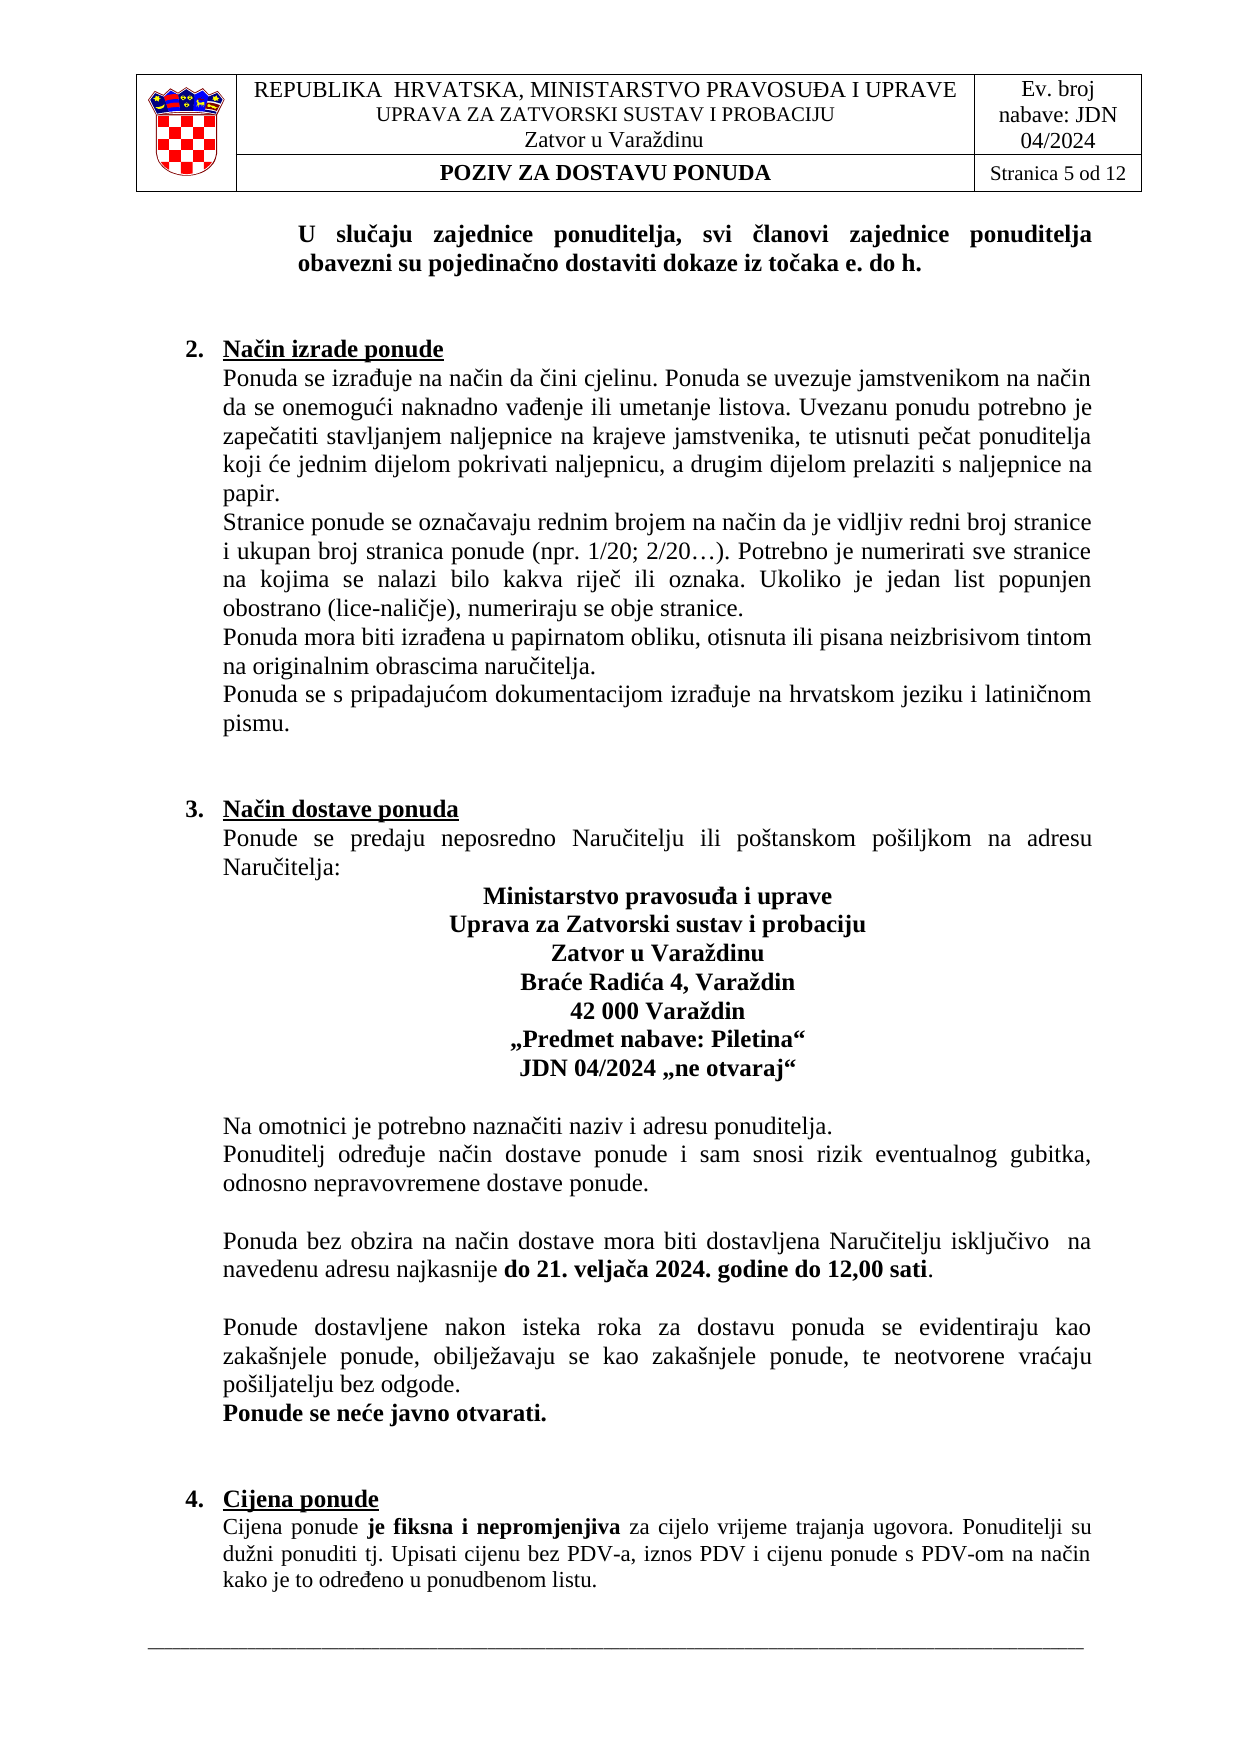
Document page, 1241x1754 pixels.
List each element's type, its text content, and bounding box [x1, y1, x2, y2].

text Ponuda se izrađuje na način da čini cjelinu. Ponuda se uvezuje jamstvenikom na način da se onemogući naknadno vađenje ili umetanje listova. Uvezanu ponudu potrebno je zapečatiti stavljanjem naljepnice na krajeve jamstvenika, te utisnuti pečat ponuditelja koji će jednim dijelom pokrivati naljepnicu, a drugim dijelom prelaziti s naljepnice na papir. [223, 363, 1093, 507]
text JDN 04/2024 „ne otvaraj“ [223, 1053, 1093, 1082]
text Ponude se neće javno otvarati. [223, 1398, 1093, 1427]
text Ponuditelj određuje način dostave ponude i sam snosi rizik eventualnog gubitka, odnosno nepravovremene dostave ponude. [223, 1139, 1093, 1197]
list Cijena ponude je fiksna i nepromjenjiva za cijelo vrijeme trajanja ugovora. Ponuditelji su dužni ponuditi tj. Upisati cijenu bez PDV-a, iznos PDV i cijenu ponude s PDV-om na način kako je to određeno u ponudbenom listu. [223, 1513, 1093, 1592]
list Način dostave ponuda [185, 794, 1093, 823]
text U slučaju zajednice ponuditelja, svi članovi zajednice ponuditelja obavezni su pojedinačno dostaviti dokaze iz točaka e. do h. [298, 219, 1093, 277]
text Na omotnici je potrebno naznačiti naziv i adresu ponuditelja. [223, 1111, 1093, 1139]
text Ponuda bez obzira na način dostave mora biti dostavljena Naručitelju isključivo na navedenu adresu najkasnije do 21. veljača 2024. godine do 12,00 sati. [223, 1226, 1093, 1283]
text Braće Radića 4, Varaždin [223, 967, 1093, 996]
text Zatvor u Varaždinu [223, 938, 1093, 967]
text Ponuda se s pripadajućom dokumentacijom izrađuje na hrvatskom jeziku i latiničnom pismu. [223, 679, 1093, 737]
text Uprava za Zatvorski sustav i probaciju [223, 909, 1093, 938]
list Način izrade ponude [185, 334, 1093, 363]
text Ponude se predaju neposredno Naručitelju ili poštanskom pošiljkom na adresu Naručitelja: [223, 823, 1093, 881]
list Cijena ponude [185, 1484, 1093, 1513]
text Ponuda mora biti izrađena u papirnatom obliku, otisnuta ili pisana neizbrisivom tintom na originalnim obrascima naručitelja. [223, 622, 1093, 679]
text Stranice ponude se označavaju rednim brojem na način da je vidljiv redni broj stranice i ukupan broj stranica ponude (npr. 1/20; 2/20…). Potrebno je numerirati sve stranice na kojima se nalazi bilo kakva riječ ili oznaka. Ukoliko je jedan list popunjen obostrano (lice-naličje), numeriraju se obje stranice. [223, 507, 1093, 622]
text 42 000 Varaždin [223, 996, 1093, 1024]
text Ministarstvo pravosuđa i uprave [223, 881, 1093, 909]
text Ponude dostavljene nakon isteka roka za dostavu ponuda se evidentiraju kao zakašnjele ponude, obilježavaju se kao zakašnjele ponude, te neotvorene vraćaju pošiljatelju bez odgode. [223, 1312, 1093, 1398]
text „Predmet nabave: Piletina“ [223, 1024, 1093, 1053]
